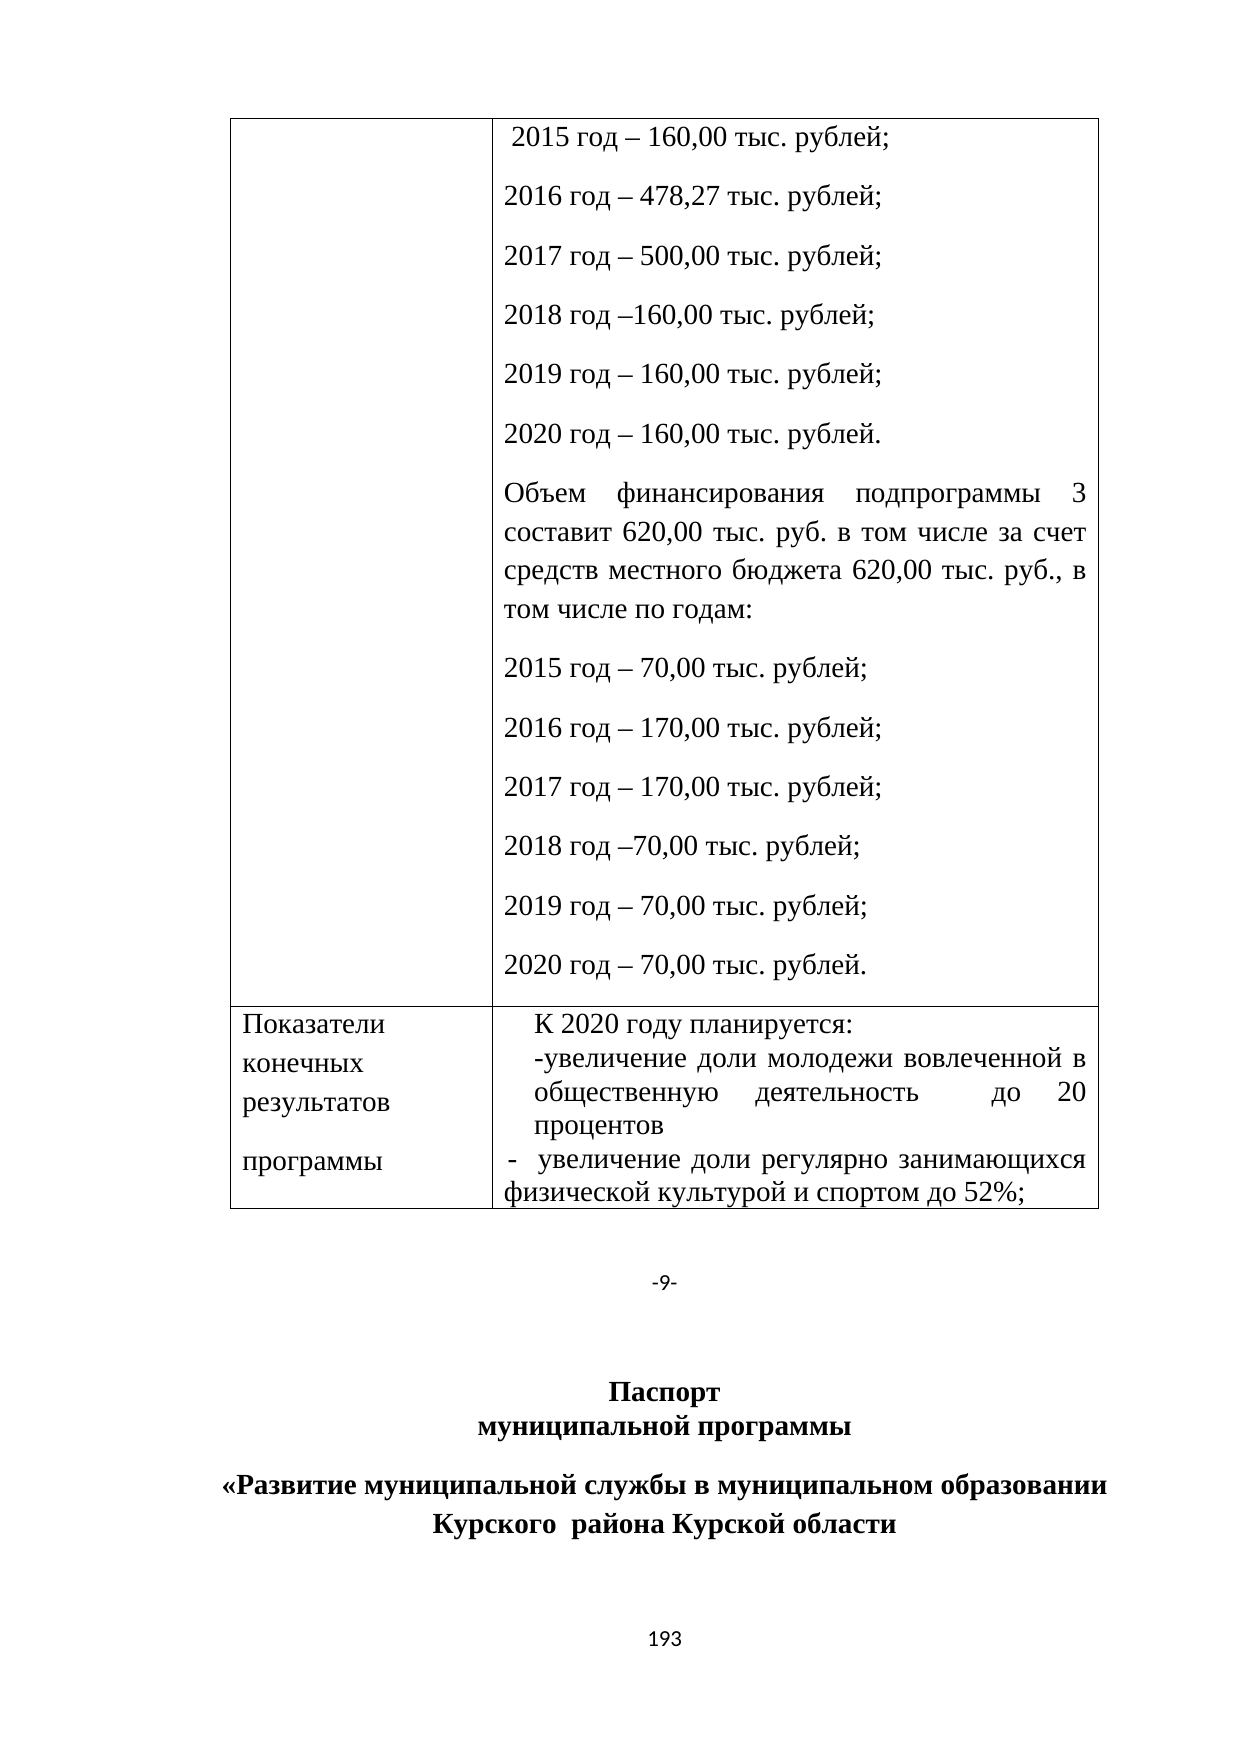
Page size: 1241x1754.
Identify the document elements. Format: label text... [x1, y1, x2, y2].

text Паспорт [177, 1374, 1152, 1408]
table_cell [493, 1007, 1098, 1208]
text «Развитие муниципальной службы в муниципальном образовании Курского района Курской области [177, 1467, 1152, 1539]
text муниципальной программы [177, 1408, 1152, 1441]
text -9- [177, 1268, 1152, 1296]
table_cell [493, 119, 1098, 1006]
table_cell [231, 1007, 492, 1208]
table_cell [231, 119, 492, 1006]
